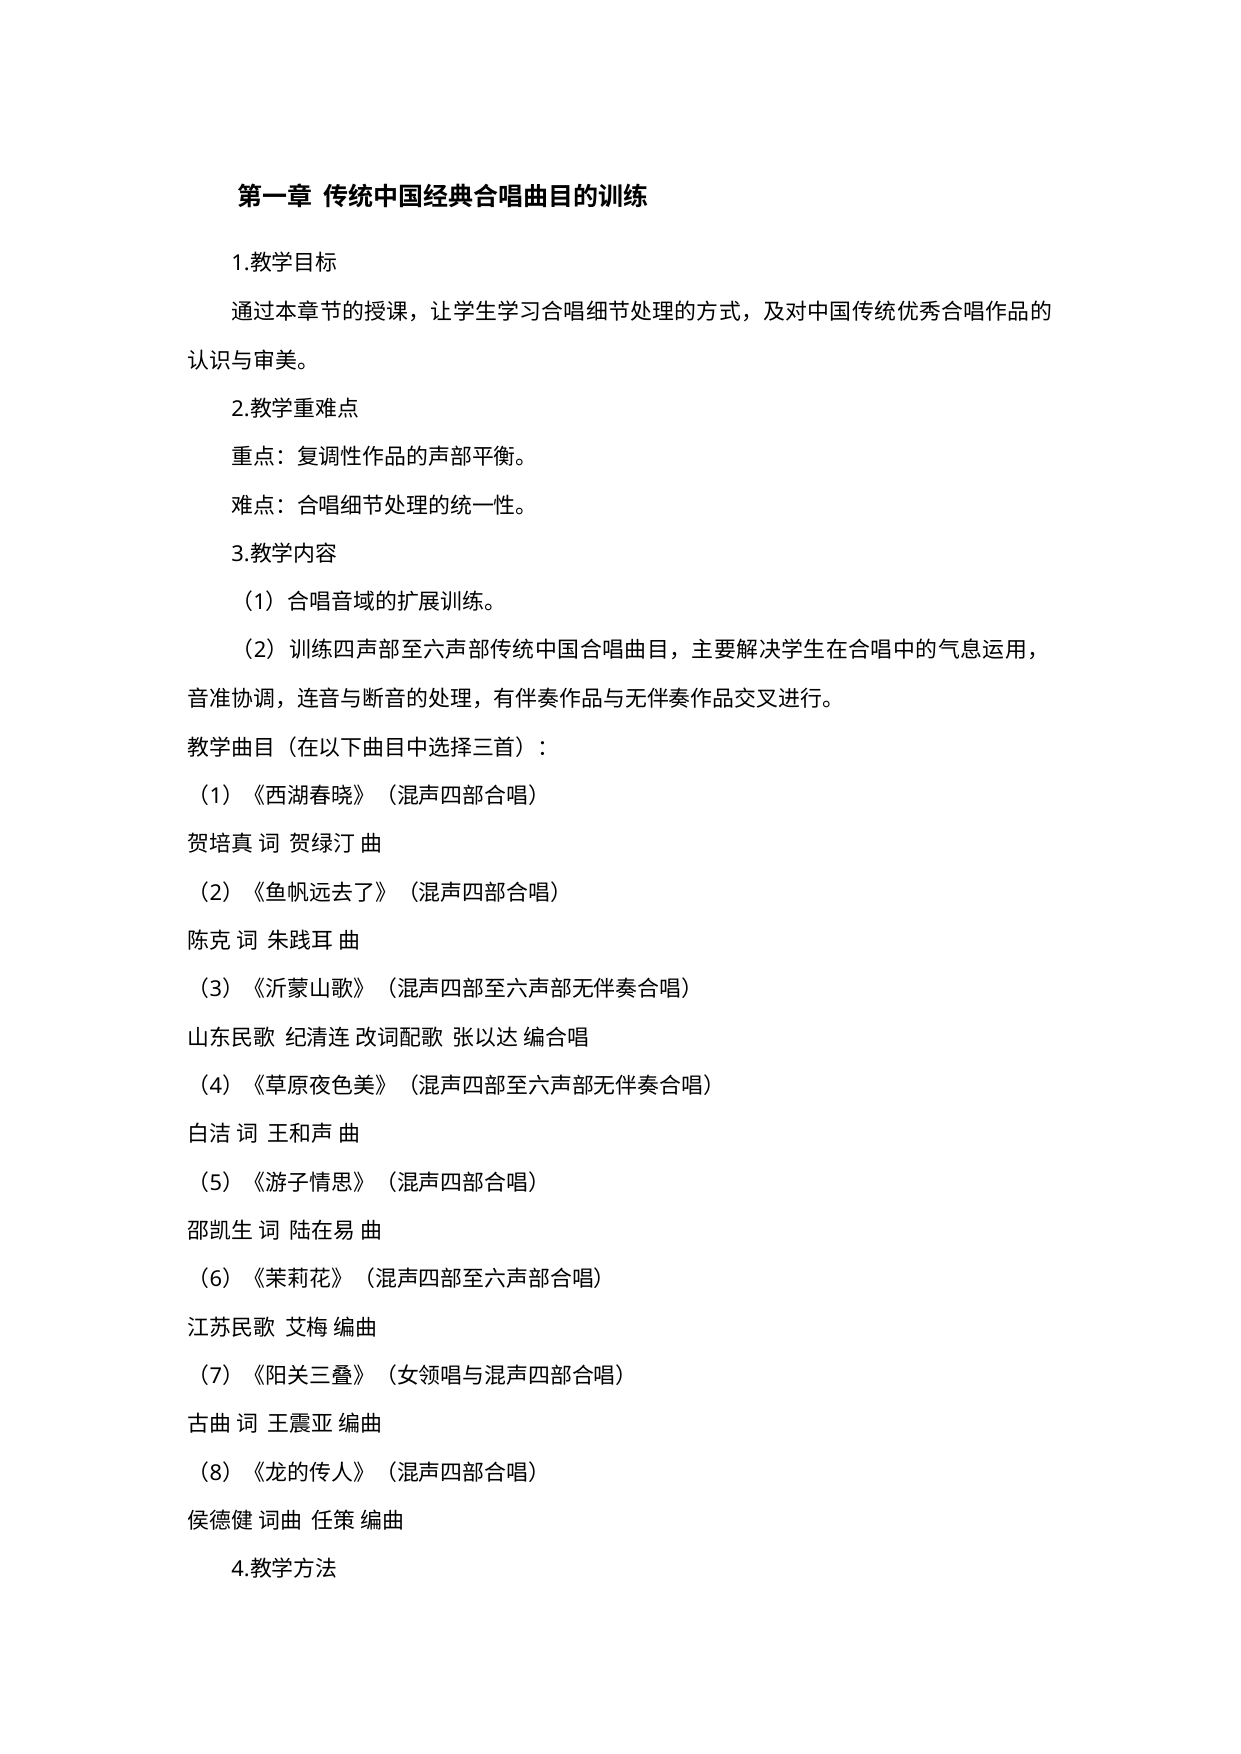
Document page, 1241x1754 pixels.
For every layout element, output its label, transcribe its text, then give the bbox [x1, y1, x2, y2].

text 山东民歌 纪清连 改词配歌 张以达 编合唱 [187, 1019, 1053, 1052]
text （4）《草原夜色美》（混声四部至六声部无伴奏合唱） [187, 1068, 1053, 1100]
text 江苏民歌 艾梅 编曲 [187, 1309, 1053, 1342]
text 邵凯生 词 陆在易 曲 [187, 1213, 1053, 1245]
text 难点：合唱细节处理的统一性。 [187, 487, 1053, 520]
text 通过本章节的授课，让学生学习合唱细节处理的方式，及对中国传统优秀合唱作品的认识与审美。 [187, 293, 1053, 375]
text 贺培真 词 贺绿汀 曲 [187, 826, 1053, 858]
text 1.教学目标 [187, 245, 1053, 278]
text 教学曲目（在以下曲目中选择三首）： [187, 729, 1053, 762]
text （1）《西湖春晓》（混声四部合唱） [187, 778, 1053, 810]
text （6）《茉莉花》（混声四部至六声部合唱） [187, 1261, 1053, 1293]
text 古曲 词 王震亚 编曲 [187, 1406, 1053, 1438]
text 第一章 传统中国经典合唱曲目的训练 [187, 162, 1053, 227]
text 2.教学重难点 [187, 391, 1053, 423]
text （3）《沂蒙山歌》（混声四部至六声部无伴奏合唱） [187, 971, 1053, 1003]
text （2）《鱼帆远去了》（混声四部合唱） [187, 874, 1053, 907]
text （2）训练四声部至六声部传统中国合唱曲目，主要解决学生在合唱中的气息运用，音准协调，连音与断音的处理，有伴奏作品与无伴奏作品交叉进行。 [187, 632, 1053, 713]
text 4.教学方法 [187, 1551, 1053, 1583]
text 3.教学内容 [187, 536, 1053, 568]
text （1）合唱音域的扩展训练。 [187, 584, 1053, 616]
text 重点：复调性作品的声部平衡。 [187, 439, 1053, 471]
text （5）《游子情思》（混声四部合唱） [187, 1164, 1053, 1197]
text （8）《龙的传人》（混声四部合唱） [187, 1454, 1053, 1487]
text 白洁 词 王和声 曲 [187, 1116, 1053, 1148]
text （7）《阳关三叠》（女领唱与混声四部合唱） [187, 1358, 1053, 1390]
text 陈克 词 朱践耳 曲 [187, 923, 1053, 955]
text 侯德健 词曲 任策 编曲 [187, 1503, 1053, 1535]
